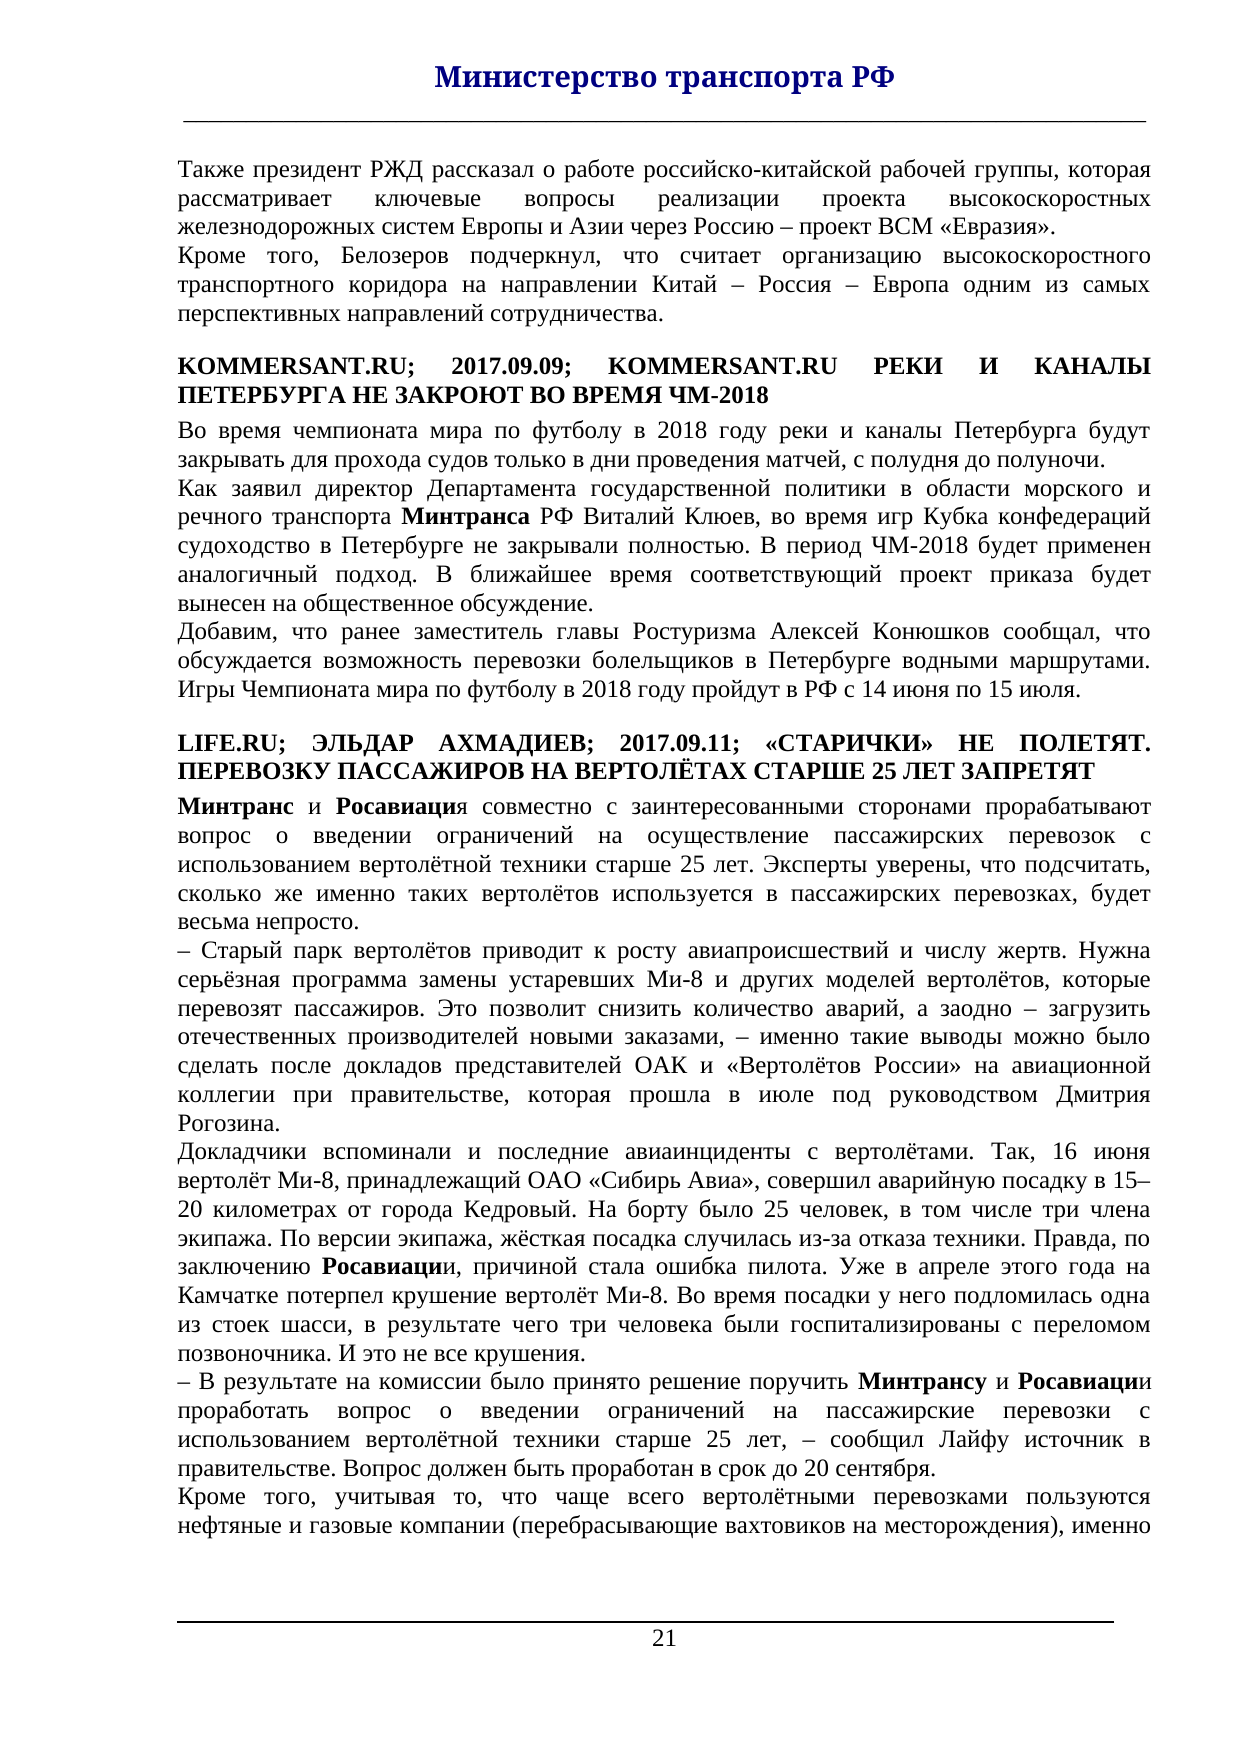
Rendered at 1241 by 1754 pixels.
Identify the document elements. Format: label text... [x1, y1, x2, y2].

subtitle KOMMERSANT.RU; 2017.09.09; KOMMERSANT.RU РЕКИ И КАНАЛЫ ПЕТЕРБУРГА НЕ ЗАКРОЮТ ВО ВРЕМЯ ЧМ-2018 [177, 351, 1152, 409]
text Минтранс и Росавиация совместно с заинтересованными сторонами прорабатывают вопрос о введении ограничений на осуществление пассажирских перевозок с использованием вертолётной техники старше 25 лет. Эксперты уверены, что подсчитать, сколько же именно таких вертолётов используется в пассажирских перевозках, будет весьма непросто. [177, 791, 1152, 935]
text Кроме того, Белозеров подчеркнул, что считает организацию высокоскоростного транспортного коридора на направлении Китай – Россия – Европа одним из самых перспективных направлений сотрудничества. [177, 240, 1152, 326]
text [177, 1481, 1152, 1539]
text – Старый парк вертолётов приводит к росту авиапроисшествий и числу жертв. Нужна серьёзная программа замены устаревших Ми-8 и других моделей вертолётов, которые перевозят пассажиров. Это позволит снизить количество аварий, а заодно – загрузить отечественных производителей новыми заказами, – именно такие выводы можно было сделать после докладов представителей ОАК и «Вертолётов России» на авиационной коллегии при правительстве, которая прошла в июле под руководством Дмитрия Рогозина. [177, 935, 1152, 1136]
subtitle LIFE.RU; ЭЛЬДАР АХМАДИЕВ; 2017.09.11; «СТАРИЧКИ» НЕ ПОЛЕТЯТ. ПЕРЕВОЗКУ ПАССАЖИРОВ НА ВЕРТОЛЁТАХ СТАРШЕ 25 ЛЕТ ЗАПРЕТЯТ [177, 728, 1152, 785]
text Также президент РЖД рассказал о работе российско-китайской рабочей группы, которая рассматривает ключевые вопросы реализации проекта высокоскоростных железнодорожных систем Европы и Азии через Россию – проект ВСМ «Евразия». [177, 154, 1152, 240]
text Добавим, что ранее заместитель главы Ростуризма Алексей Конюшков сообщал, что обсуждается возможность перевозки болельщиков в Петербурге водными маршрутами. Игры Чемпионата мира по футболу в 2018 году пройдут в РФ с 14 июня по 15 июля. [177, 616, 1152, 703]
text – В результате на комиссии было принято решение поручить Минтрансу и Росавиации проработать вопрос о введении ограничений на пассажирские перевозки с использованием вертолётной техники старше 25 лет, – сообщил Лайфу источник в правительстве. Вопрос должен быть проработан в срок до 20 сентября. [177, 1366, 1152, 1481]
text Докладчики вспоминали и последние авиаинциденты с вертолётами. Так, 16 июня вертолёт Ми-8, принадлежащий ОАО «Сибирь Авиа», совершил аварийную посадку в 15–20 километрах от города Кедровый. На борту было 25 человек, в том числе три члена экипажа. По версии экипажа, жёсткая посадка случилась из-за отказа техники. Правда, по заключению Росавиации, причиной стала ошибка пилота. Уже в апреле этого года на Камчатке потерпел крушение вертолёт Ми-8. Во время посадки у него подломилась одна из стоек шасси, в результате чего три человека были госпитализированы с переломом позвоночника. И это не все крушения. [177, 1136, 1152, 1366]
text Как заявил директор Департамента государственной политики в области морского и речного транспорта Минтранса РФ Виталий Клюев, во время игр Кубка конфедераций судоходство в Петербурге не закрывали полностью. В период ЧМ-2018 будет применен аналогичный подход. В ближайшее время соответствующий проект приказа будет вынесен на общественное обсуждение. [177, 473, 1152, 616]
text Во время чемпионата мира по футболу в 2018 году реки и каналы Петербурга будут закрывать для прохода судов только в дни проведения матчей, с полудня до полуночи. [177, 415, 1152, 473]
